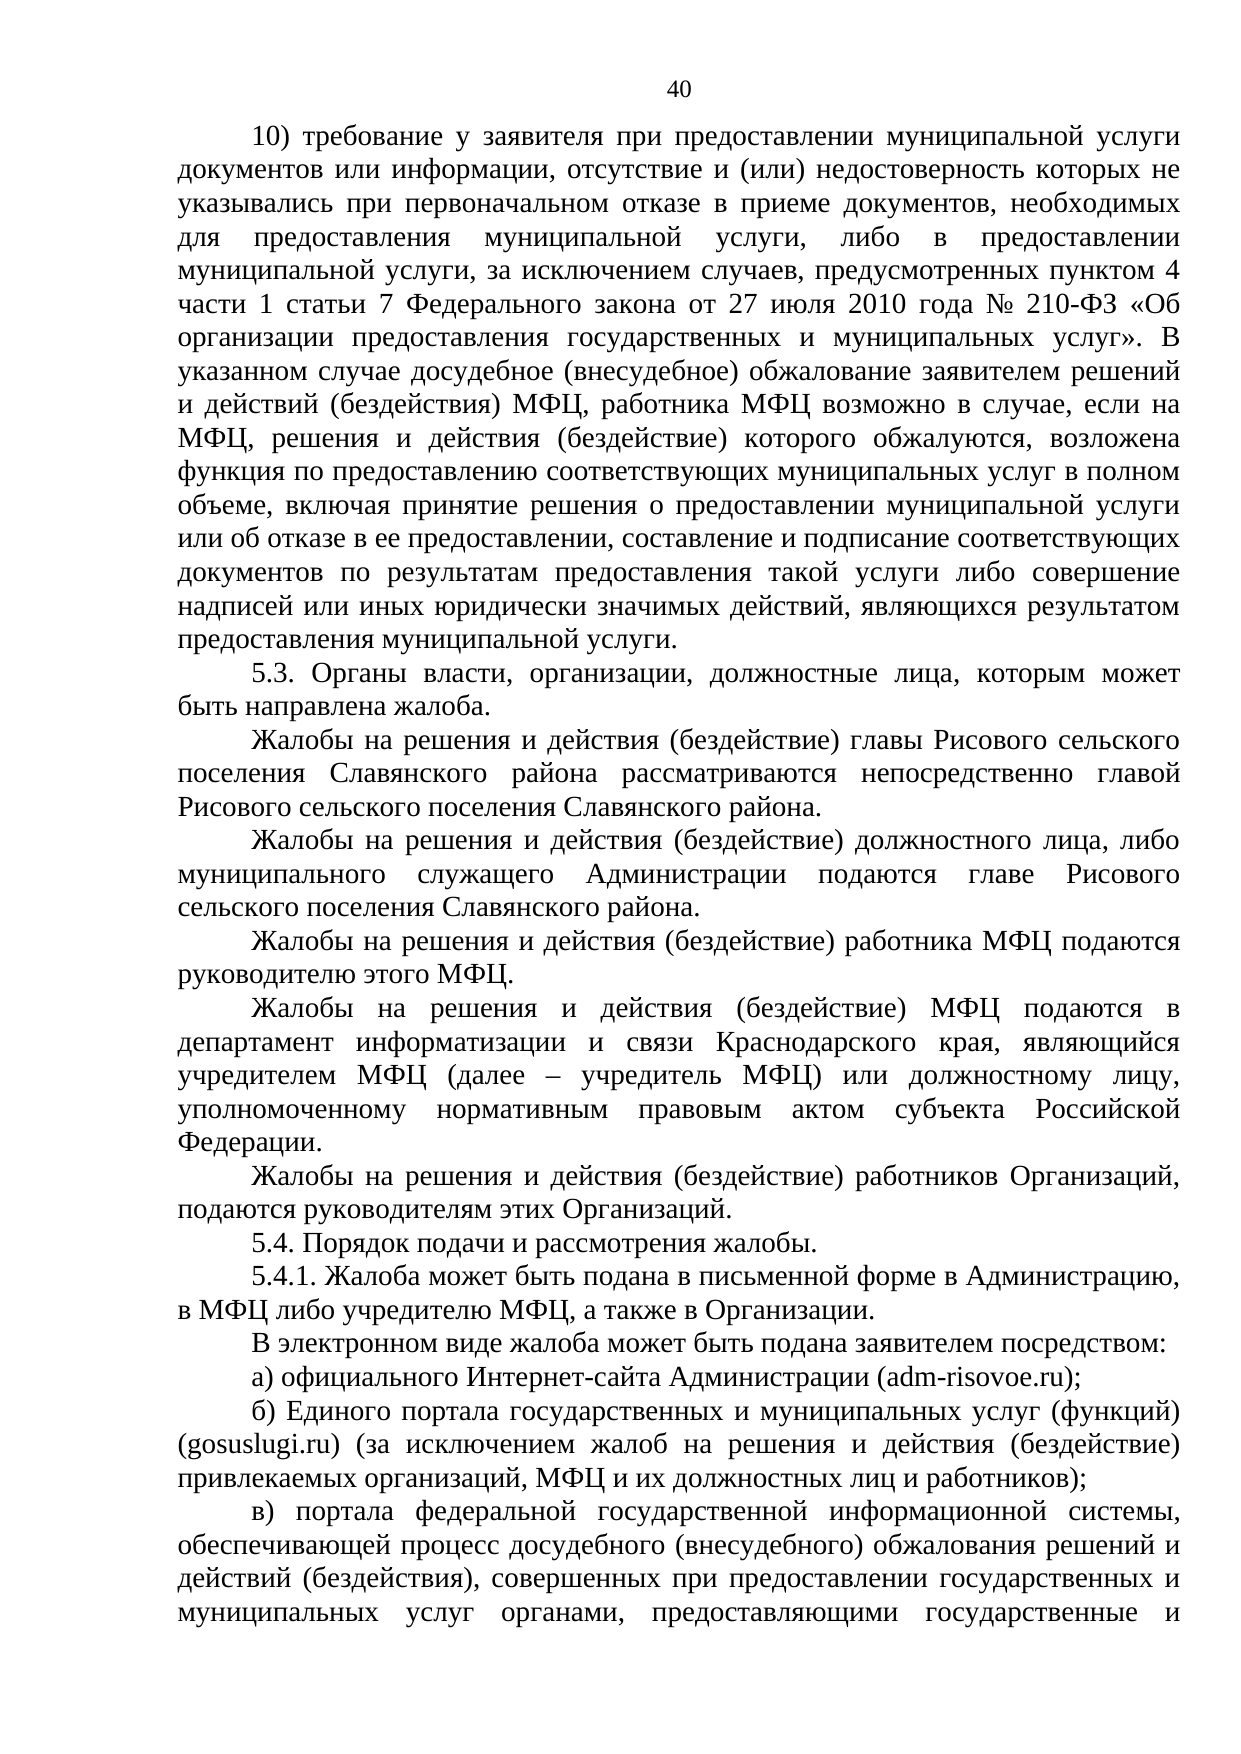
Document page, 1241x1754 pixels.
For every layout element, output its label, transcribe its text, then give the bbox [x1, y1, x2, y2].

text Жалобы на решения и действия (бездействие) работников Организаций, подаются руководителям этих Организаций. [177, 1158, 1181, 1225]
text 5.3. Органы власти, организации, должностные лица, которым может быть направлена жалоба. [177, 655, 1181, 722]
text Жалобы на решения и действия (бездействие) должностного лица, либо муниципального служащего Администрации подаются главе Рисового сельского поселения Славянского района. [177, 822, 1181, 923]
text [177, 1493, 1181, 1627]
text б) Единого портала государственных и муниципальных услуг (функций) (gosuslugi.ru) (за исключением жалоб на решения и действия (бездействие) привлекаемых организаций, МФЦ и их должностных лиц и работников); [177, 1393, 1181, 1493]
text В электронном виде жалоба может быть подана заявителем посредством: [177, 1326, 1181, 1359]
text Жалобы на решения и действия (бездействие) работника МФЦ подаются руководителю этого МФЦ. [177, 923, 1181, 990]
text Жалобы на решения и действия (бездействие) главы Рисового сельского поселения Славянского района рассматриваются непосредственно главой Рисового сельского поселения Славянского района. [177, 722, 1181, 822]
text Жалобы на решения и действия (бездействие) МФЦ подаются в департамент информатизации и связи Краснодарского края, являющийся учредителем МФЦ (далее – учредитель МФЦ) или должностному лицу, уполномоченному нормативным правовым актом субъекта Российской Федерации. [177, 990, 1181, 1158]
text 5.4.1. Жалоба может быть подана в письменной форме в Администрацию, в МФЦ либо учредителю МФЦ, а также в Организации. [177, 1258, 1181, 1326]
text 5.4. Порядок подачи и рассмотрения жалобы. [177, 1225, 1181, 1258]
text 10) требование у заявителя при предоставлении муниципальной услуги документов или информации, отсутствие и (или) недостоверность которых не указывались при первоначальном отказе в приеме документов, необходимых для предоставления муниципальной услуги, либо в предоставлении муниципальной услуги, за исключением случаев, предусмотренных пунктом 4 части 1 статьи 7 Федерального закона от 27 июля 2010 года № 210-ФЗ «Об организации предоставления государственных и муниципальных услуг». В указанном случае досудебное (внесудебное) обжалование заявителем решений и действий (бездействия) МФЦ, работника МФЦ возможно в случае, если на МФЦ, решения и действия (бездействие) которого обжалуются, возложена функция по предоставлению соответствующих муниципальных услуг в полном объеме, включая принятие решения о предоставлении муниципальной услуги или об отказе в ее предоставлении, составление и подписание соответствующих документов по результатам предоставления такой услуги либо совершение надписей или иных юридически значимых действий, являющихся результатом предоставления муниципальной услуги. [177, 118, 1181, 655]
text а) официального Интернет-сайта Администрации (adm-risovoe.ru); [177, 1359, 1181, 1393]
